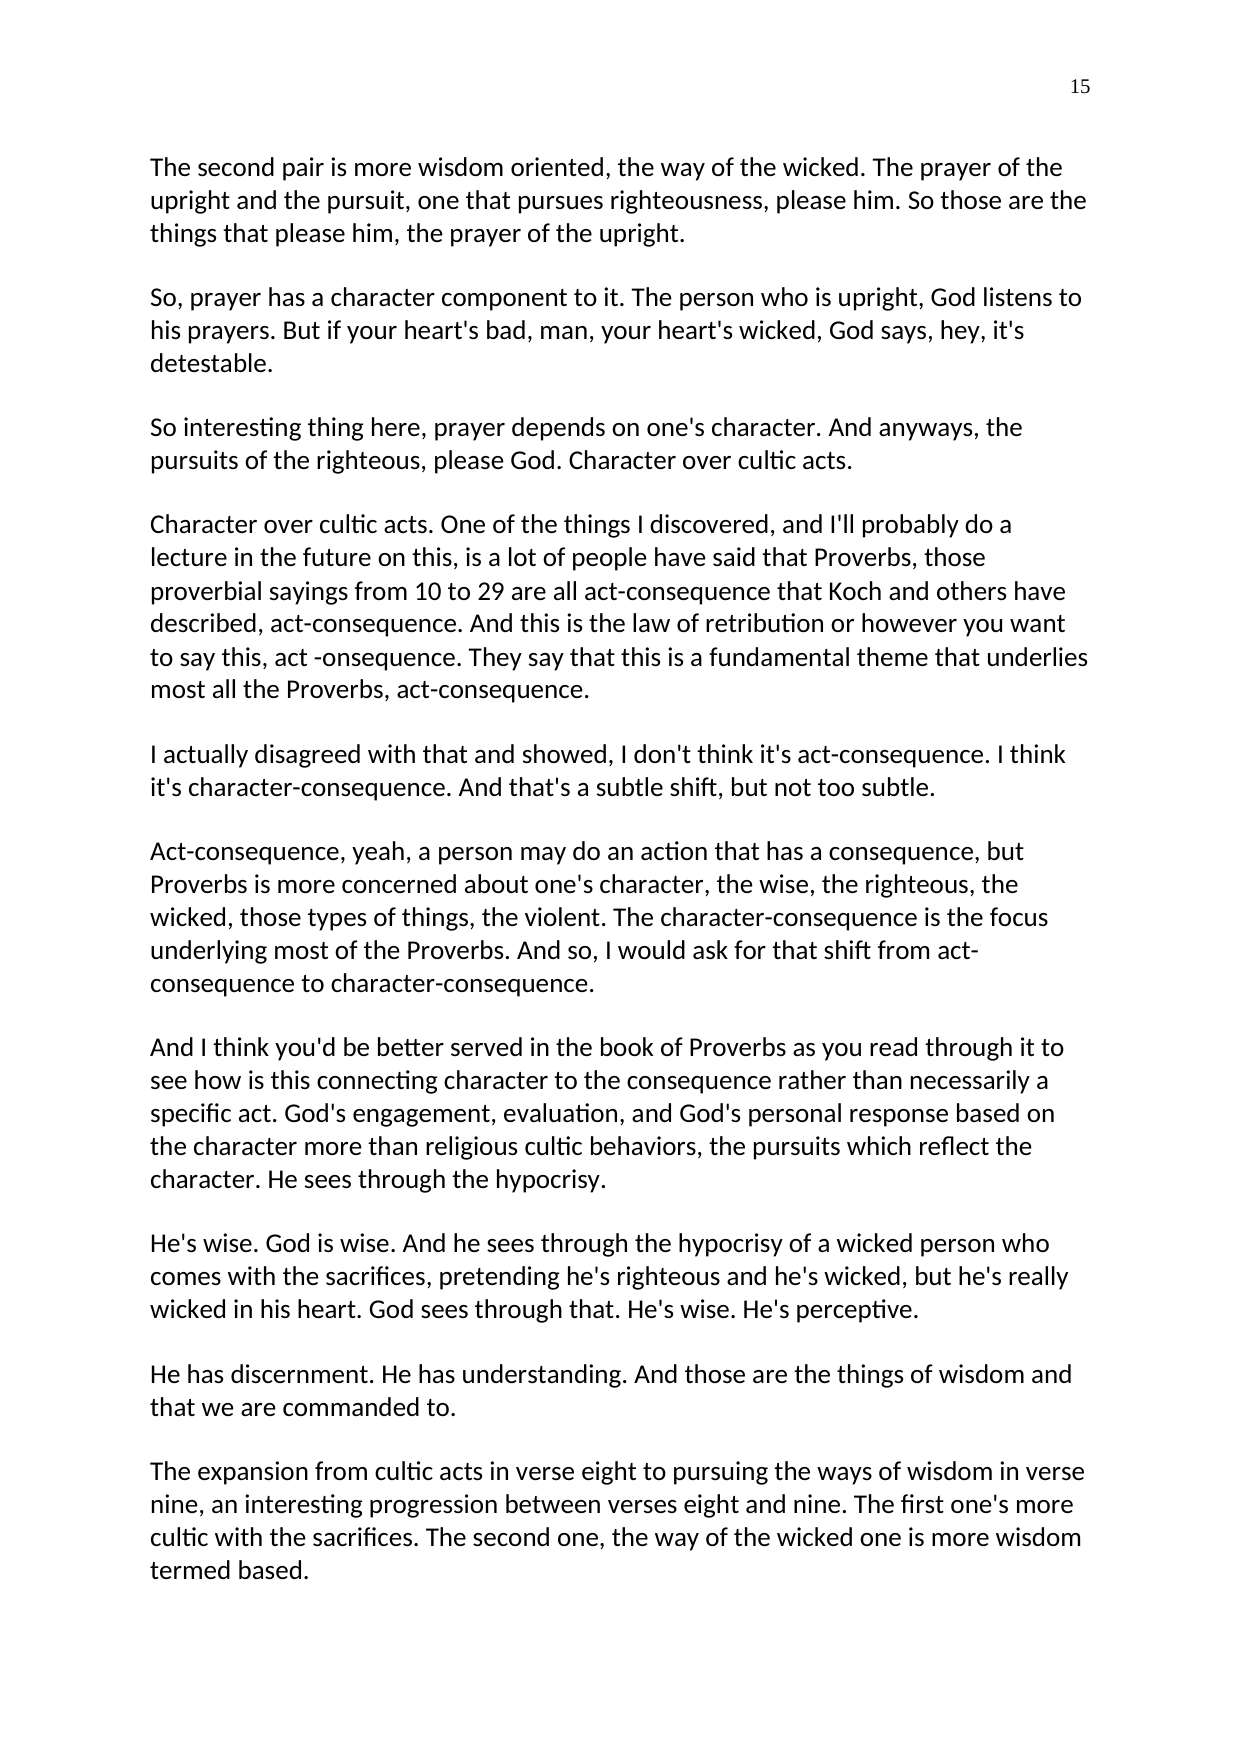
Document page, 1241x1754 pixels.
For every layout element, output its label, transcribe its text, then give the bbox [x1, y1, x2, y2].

text He's wise. God is wise. And he sees through the hypocrisy of a wicked person who comes with the sacrifices, pretending he's righteous and he's wicked, but he's really wicked in his heart. God sees through that. He's wise. He's perceptive. [150, 1227, 1090, 1326]
text Act-consequence, yeah, a person may do an action that has a consequence, but Proverbs is more concerned about one's character, the wise, the righteous, the wicked, those types of things, the violent. The character-consequence is the focus underlying most of the Proverbs. And so, I would ask for that shift from act-consequence to character-consequence. [150, 834, 1090, 999]
text The second pair is more wisdom oriented, the way of the wicked. The prayer of the upright and the pursuit, one that pursues righteousness, please him. So those are the things that please him, the prayer of the upright. [150, 150, 1090, 249]
text So interesting thing here, prayer depends on one's character. And anyways, the pursuits of the righteous, please God. Character over cultic acts. [150, 410, 1090, 476]
text He has discernment. He has understanding. And those are the things of wisdom and that we are commanded to. [150, 1357, 1090, 1423]
text And I think you'd be better served in the book of Proverbs as you read through it to see how is this connecting character to the consequence rather than necessarily a specific act. God's engagement, evaluation, and God's personal response based on the character more than religious cultic behaviors, the pursuits which reflect the character. He sees through the hypocrisy. [150, 1030, 1090, 1195]
text Character over cultic acts. One of the things I discovered, and I'll probably do a lecture in the future on this, is a lot of people have said that Proverbs, those proverbial sayings from 10 to 29 are all act-consequence that Koch and others have described, act-consequence. And this is the law of retribution or however you want to say this, act -onsequence. They say that this is a fundamental theme that underlies most all the Proverbs, act-consequence. [150, 508, 1090, 706]
text I actually disagreed with that and showed, I don't think it's act-consequence. I think it's character-consequence. And that's a subtle shift, but not too subtle. [150, 737, 1090, 803]
text So, prayer has a character component to it. The person who is upright, God listens to his prayers. But if your heart's bad, man, your heart's wicked, God says, hey, it's detestable. [150, 280, 1090, 379]
text The expansion from cultic acts in verse eight to pursuing the ways of wisdom in verse nine, an interesting progression between verses eight and nine. The first one's more cultic with the sacrifices. The second one, the way of the wicked one is more wisdom termed based. [150, 1454, 1090, 1586]
